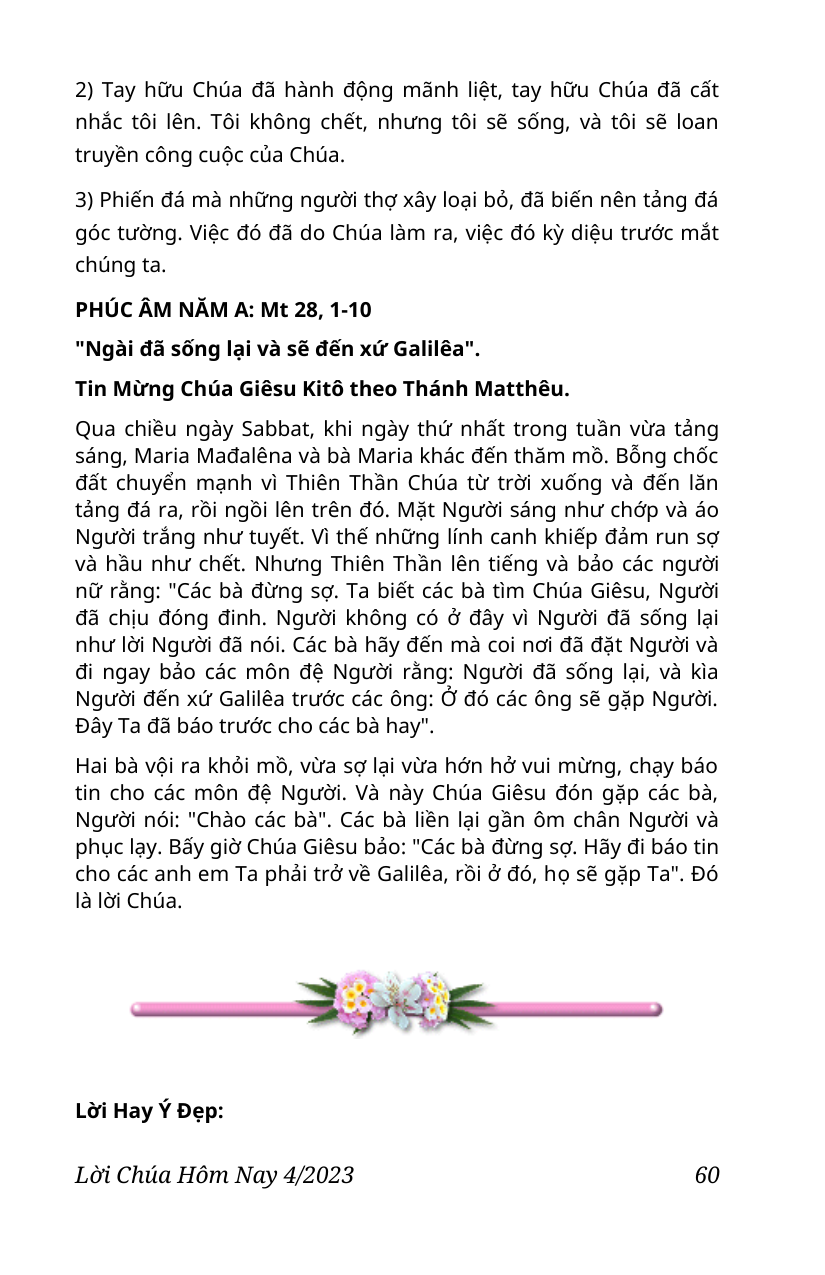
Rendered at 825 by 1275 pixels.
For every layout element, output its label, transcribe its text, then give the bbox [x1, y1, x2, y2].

text 2) Tay hữu Chúa đã hành động mãnh liệt, tay hữu Chúa đã cất nhắc tôi lên. Tôi không chết, nhưng tôi sẽ sống, và tôi sẽ loan truyền công cuộc của Chúa. [75, 75, 720, 169]
text Hai bà vội ra khỏi mồ, vừa sợ lại vừa hớn hở vui mừng, chạy báo tin cho các môn đệ Người. Và này Chúa Giêsu đón gặp các bà, Người nói: "Chào các bà". Các bà liền lại gần ôm chân Người và phục lạy. Bấy giờ Chúa Giêsu bảo: "Các bà đừng sợ. Hãy đi báo tin cho các anh em Ta phải trở về Galilêa, rồi ở đó, họ sẽ gặp Ta". Đó là lời Chúa. [75, 752, 720, 914]
text Lời Hay Ý Đẹp: [75, 1096, 720, 1124]
picture [127, 967, 667, 1039]
text PHÚC ÂM NĂM A: Mt 28, 1-10 [75, 296, 720, 323]
text "Ngài đã sống lại và sẽ đến xứ Galilêa". [75, 335, 720, 362]
text Qua chiều ngày Sabbat, khi ngày thứ nhất trong tuần vừa tảng sáng, Maria Mađalêna và bà Maria khác đến thăm mồ. Bỗng chốc đất chuyển mạnh vì Thiên Thần Chúa từ trời xuống và đến lăn tảng đá ra, rồi ngồi lên trên đó. Mặt Người sáng như chớp và áo Người trắng như tuyết. Vì thế những lính canh khiếp đảm run sợ và hầu như chết. Nhưng Thiên Thần lên tiếng và bảo các người nữ rằng: "Các bà đừng sợ. Ta biết các bà tìm Chúa Giêsu, Người đã chịu đóng đinh. Người không có ở đây vì Người đã sống lại như lời Người đã nói. Các bà hãy đến mà coi nơi đã đặt Người và đi ngay bảo các môn đệ Người rằng: Người đã sống lại, và kìa Người đến xứ Galilêa trước các ông: Ở đó các ông sẽ gặp Người. Đây Ta đã báo trước cho các bà hay". [75, 414, 720, 739]
text 3) Phiến đá mà những người thợ xây loại bỏ, đã biến nên tảng đá góc tường. Việc đó đã do Chúa làm ra, việc đó kỳ diệu trước mắt chúng ta. [75, 185, 720, 279]
text Tin Mừng Chúa Giêsu Kitô theo Thánh Matthêu. [75, 375, 720, 402]
